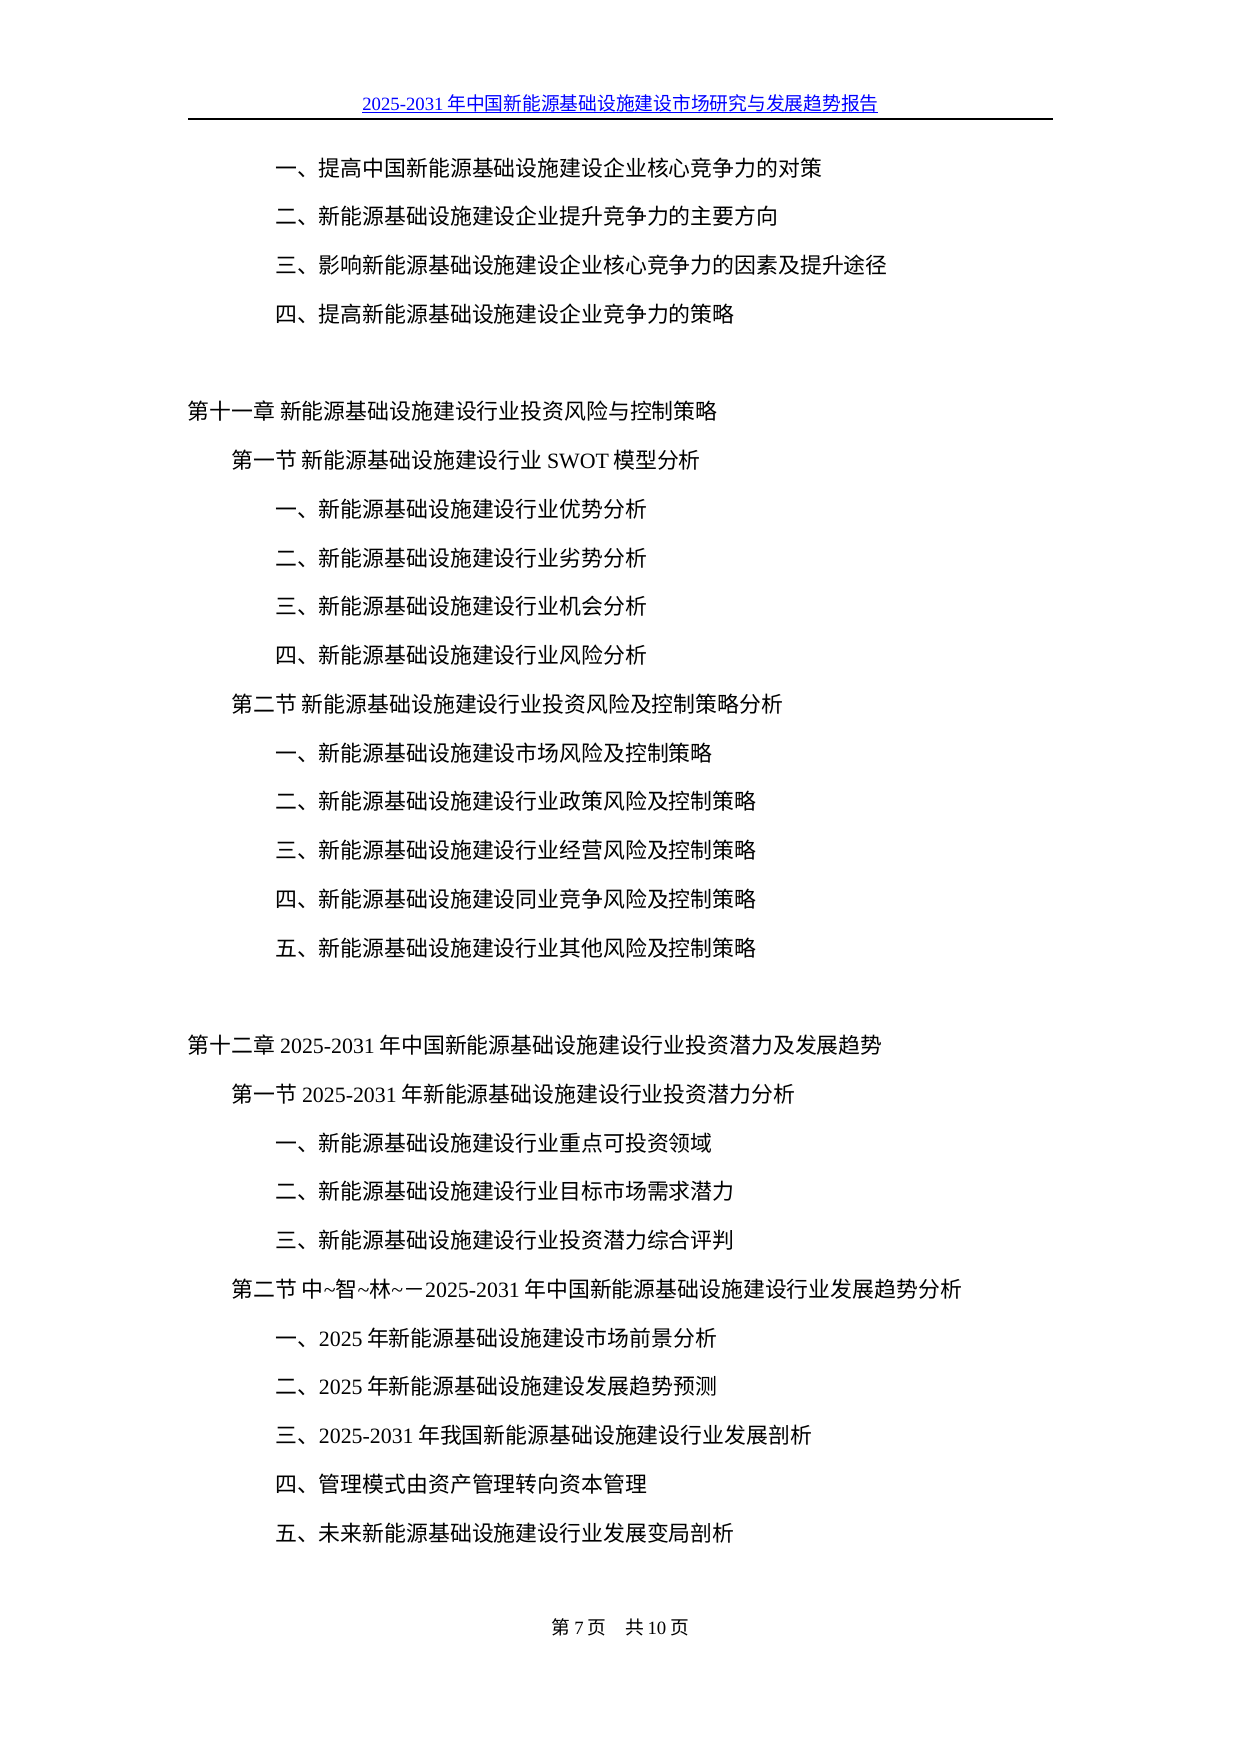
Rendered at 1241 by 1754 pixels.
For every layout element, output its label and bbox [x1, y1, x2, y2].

text [187, 150, 1053, 1548]
